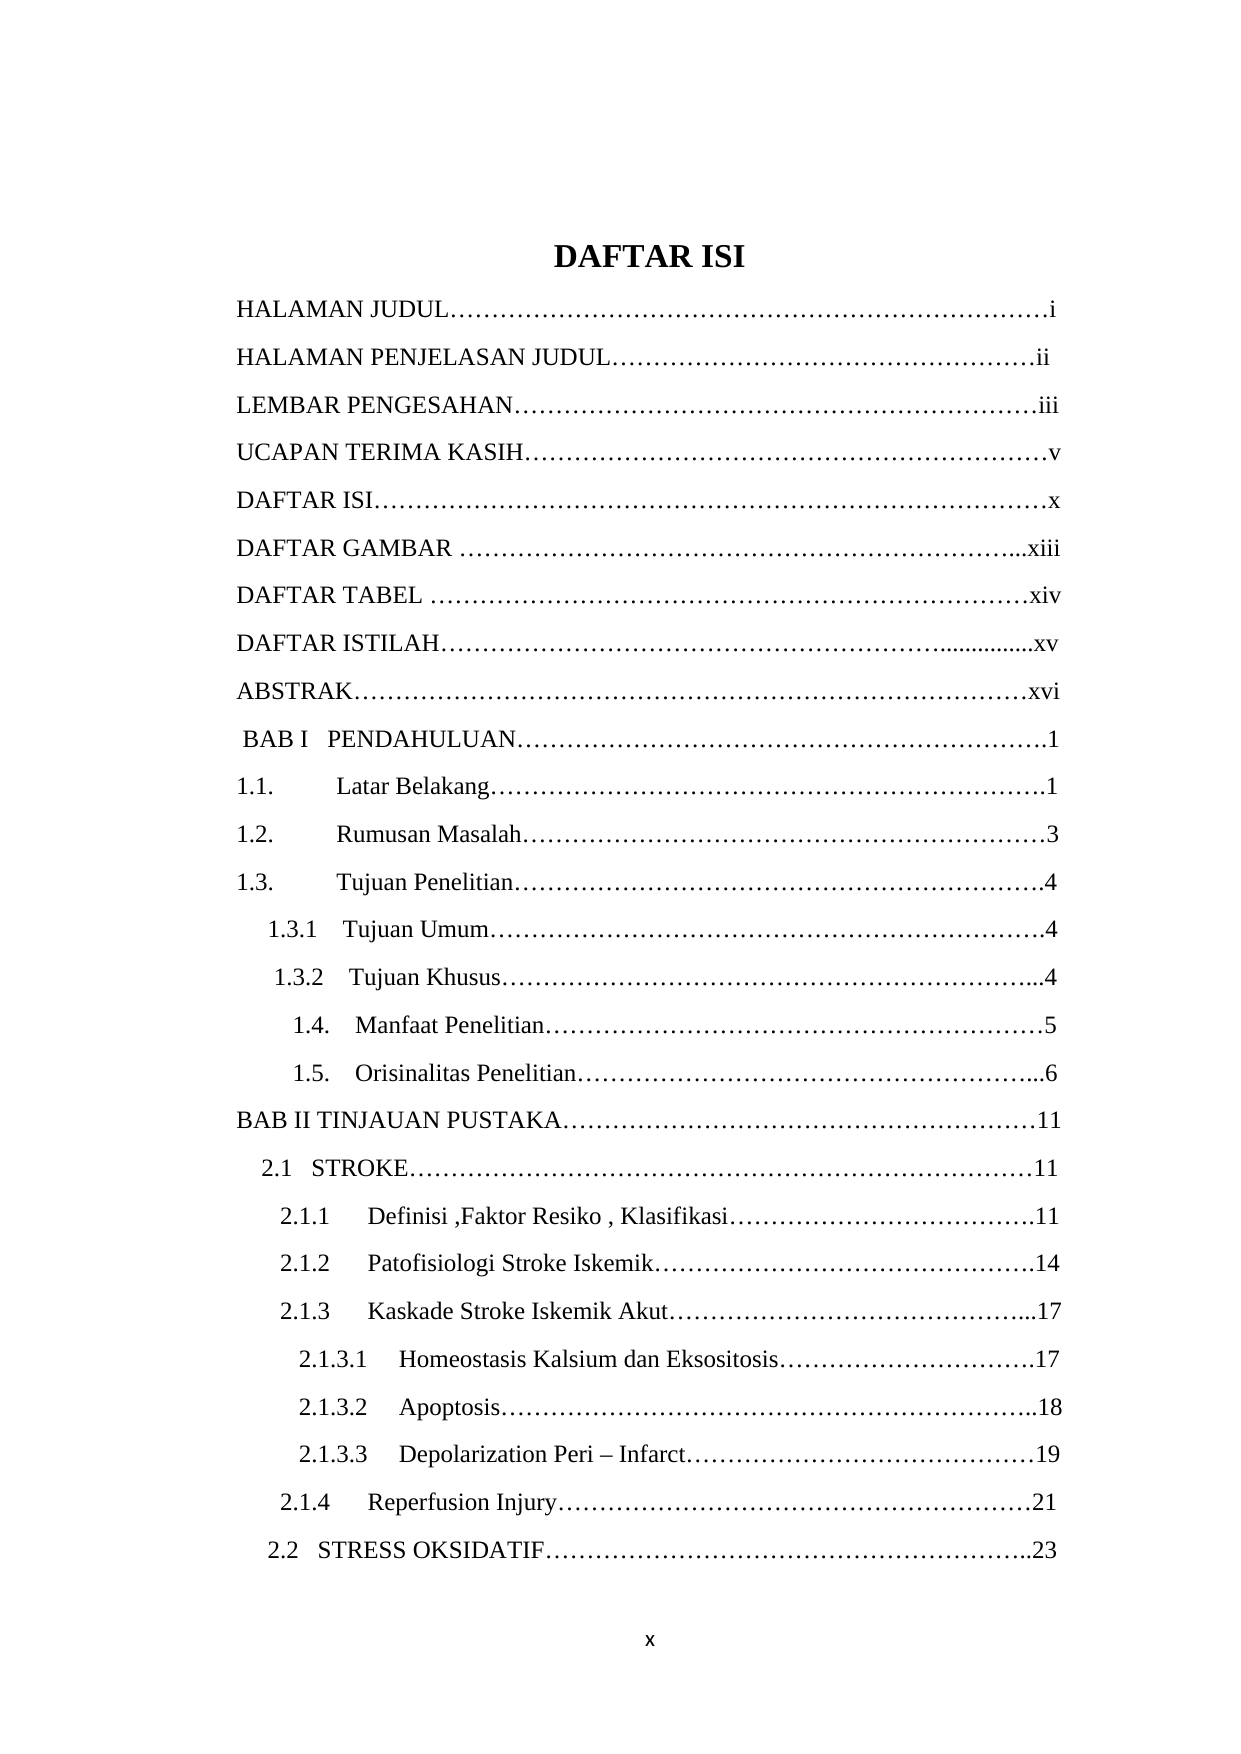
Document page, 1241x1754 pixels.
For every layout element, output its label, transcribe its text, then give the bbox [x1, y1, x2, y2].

text DAFTAR ISI [236, 236, 1063, 274]
text ABSTRAK………………………………………………………………………xvi [236, 676, 1063, 705]
text HALAMAN JUDUL………………………………………………………………i [236, 294, 1063, 323]
text 2.1.3.3 Depolarization Peri – Infarct……………………………………19 [236, 1439, 1063, 1468]
text 2.1.4 Reperfusion Injury…………………………………………………21 [236, 1487, 1063, 1516]
text 1.3. Tujuan Penelitian……………………………………………………….4 [236, 867, 1063, 896]
text DAFTAR ISTILAH……………………………………………………...............xv [236, 628, 1063, 657]
text 1.3.1 Tujuan Umum………………………………………………………….4 [236, 914, 1063, 943]
text BAB II TINJAUAN PUSTAKA…………………………………………………11 [236, 1105, 1063, 1134]
text DAFTAR TABEL ………………………………………………………………xiv [236, 581, 1063, 609]
text 2.1.3.2 Apoptosis………………………………………………………..18 [236, 1392, 1063, 1420]
text 2.1.2 Patofisiologi Stroke Iskemik……………………………………….14 [236, 1248, 1063, 1277]
text 1.1. Latar Belakang………………………………………………………….1 [236, 771, 1063, 800]
text 1.3.2 Tujuan Khusus………………………………………………………...4 [236, 962, 1063, 991]
text 2.1.1 Definisi ,Faktor Resiko , Klasifikasi……………………………….11 [236, 1201, 1063, 1229]
text HALAMAN PENJELASAN JUDUL……………………………………………ii [236, 342, 1063, 371]
text 1.5. Orisinalitas Penelitian………………………………………………...6 [236, 1058, 1063, 1086]
text UCAPAN TERIMA KASIH………………………………………………………v [236, 437, 1063, 466]
text 1.2. Rumusan Masalah………………………………………………………3 [236, 819, 1063, 848]
text 2.1.3.1 Homeostasis Kalsium dan Eksositosis………………………….17 [236, 1344, 1063, 1373]
text DAFTAR GAMBAR …………………………………………………………...xiii [236, 533, 1063, 562]
text BAB I PENDAHULUAN……………………………………………………….1 [236, 724, 1063, 752]
text 2.2 STRESS OKSIDATIF…………………………………………………..23 [236, 1535, 1063, 1563]
text LEMBAR PENGESAHAN………………………………………………………iii [236, 390, 1063, 418]
text 2.1.3 Kaskade Stroke Iskemik Akut……………………………………...17 [236, 1296, 1063, 1325]
text DAFTAR ISI………………………………………………………………………x [236, 485, 1063, 514]
text 2.1 STROKE…………………………………………………………………11 [236, 1153, 1063, 1182]
text 1.4. Manfaat Penelitian……………………………………………………5 [236, 1010, 1063, 1039]
